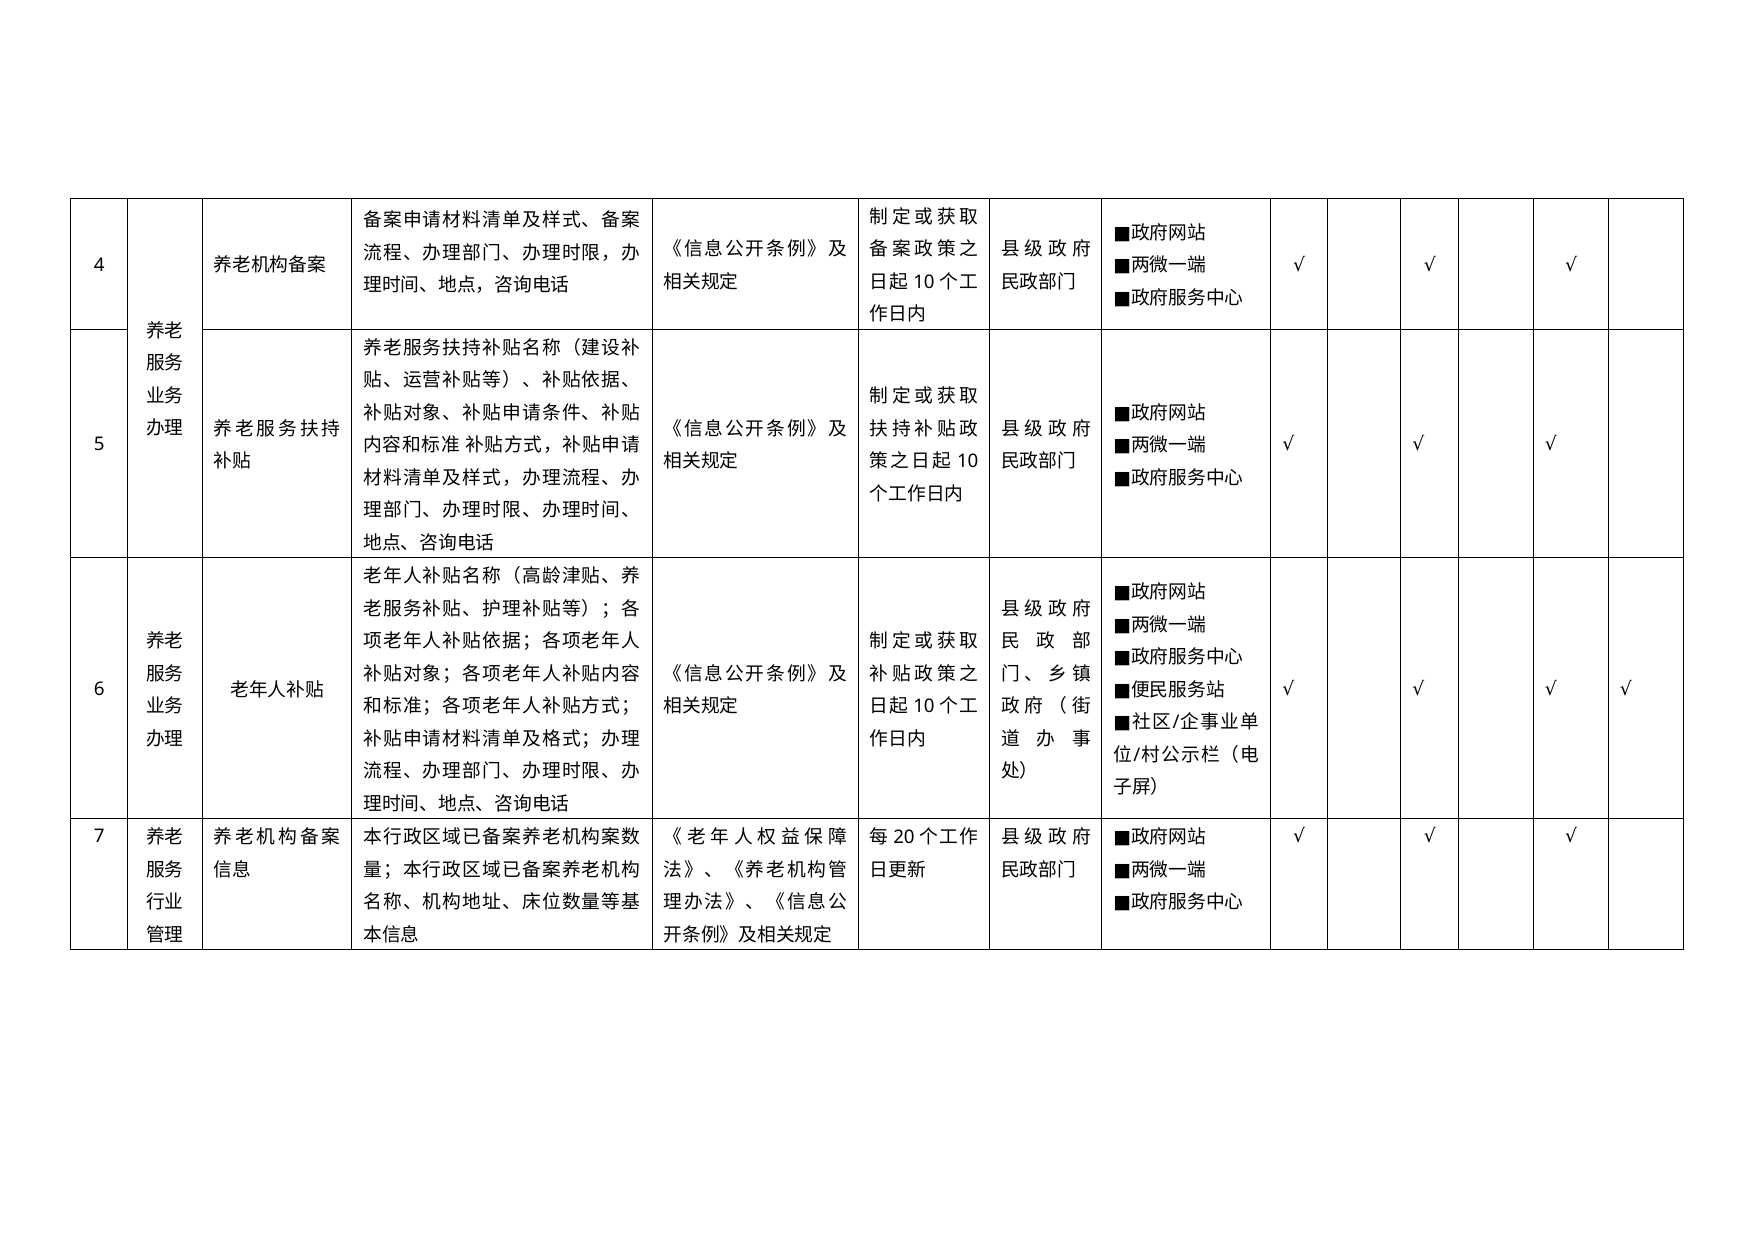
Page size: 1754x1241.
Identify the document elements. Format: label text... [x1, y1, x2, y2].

table_cell [1609, 330, 1683, 557]
table_cell √ [1534, 199, 1608, 329]
table_cell [1328, 558, 1400, 818]
table_cell √ [1271, 558, 1327, 818]
table_cell [1328, 819, 1400, 949]
table_cell 制定或获取备案政策之日起10个工作日内 [859, 199, 989, 329]
table_cell √ [1534, 330, 1608, 557]
table_cell 县级政府民政部门、乡镇政府（街道办事处） [990, 558, 1101, 818]
table_cell √ [1401, 819, 1458, 949]
table_cell [1459, 199, 1533, 329]
table_cell [1459, 558, 1533, 818]
table_cell 5 [71, 330, 127, 557]
table_cell 7 [71, 819, 127, 949]
table_cell 养老机构备案信息 [203, 819, 351, 949]
table_cell 养老服务扶持补贴名称（建设补贴、运营补贴等）、补贴依据、补贴对象、补贴申请条件、补贴内容和标准 补贴方式，补贴申请材料清单及样式，办理流程、办理部门、办理时限、办理时间、地点、咨询电话 [352, 330, 652, 557]
table_cell 县级政府民政部门 [990, 330, 1101, 557]
table_cell √ [1401, 199, 1458, 329]
table_cell √ [1401, 330, 1458, 557]
table_cell √ [1271, 819, 1327, 949]
table_cell √ [1401, 558, 1458, 818]
table_cell √ [1534, 558, 1608, 818]
table_cell [1459, 330, 1533, 557]
table_cell √ [1271, 330, 1327, 557]
table_cell [1609, 199, 1683, 329]
table_cell 6 [71, 558, 127, 818]
table_cell √ [1609, 558, 1683, 818]
table_cell 养老机构备案 [203, 199, 351, 329]
table_cell [1328, 199, 1400, 329]
table_cell 县级政府民政部门 [990, 819, 1101, 949]
table_cell ■政府网站 ■两微一端 ■政府服务中心 [1102, 199, 1270, 329]
table_cell 养老服务业务办理 [128, 199, 202, 557]
table_cell [1328, 330, 1400, 557]
table_cell 《老年人权益保障法》、《养老机构管理办法》、《信息公开条例》及相关规定 [653, 819, 858, 949]
table_cell 每20个工作日更新 [859, 819, 989, 949]
table_cell [1609, 819, 1683, 949]
table_cell √ [1271, 199, 1327, 329]
table_cell 县级政府民政部门 [990, 199, 1101, 329]
table_cell 老年人补贴 [203, 558, 351, 818]
table_cell 《信息公开条例》及相关规定 [653, 558, 858, 818]
table_cell 老年人补贴名称（高龄津贴、养老服务补贴、护理补贴等）；各项老年人补贴依据；各项老年人补贴对象；各项老年人补贴内容和标准；各项老年人补贴方式；补贴申请材料清单及格式；办理流程、办理部门、办理时限、办理时间、地点、咨询电话 [352, 558, 652, 818]
table_cell ■政府网站 ■两微一端 ■政府服务中心 [1102, 330, 1270, 557]
table_cell 本行政区域已备案养老机构案数量；本行政区域已备案养老机构名称、机构地址、床位数量等基本信息 [352, 819, 652, 949]
table_cell 养老服务行业管理信息 [128, 819, 202, 949]
table_cell 4 [71, 199, 127, 329]
table_cell √ [1534, 819, 1608, 949]
table_cell 备案申请材料清单及样式、备案流程、办理部门、办理时限，办理时间、地点，咨询电话 [352, 199, 652, 329]
table_cell 养老服务业务办理 [128, 558, 202, 818]
table_cell ■政府网站 ■两微一端 ■政府服务中心 ■便民服务站 ■社区/企事业单位/村公示栏（电子屏） [1102, 558, 1270, 818]
table_cell 《信息公开条例》及相关规定 [653, 199, 858, 329]
table_cell 制定或获取补贴政策之日起10个工作日内 [859, 558, 989, 818]
table_cell 《信息公开条例》及相关规定 [653, 330, 858, 557]
table_cell 养老服务扶持补贴 [203, 330, 351, 557]
table_cell 制定或获取扶持补贴政策之日起10个工作日内 [859, 330, 989, 557]
table_cell ■政府网站 ■两微一端 ■政府服务中心 [1102, 819, 1270, 949]
table_cell [1459, 819, 1533, 949]
